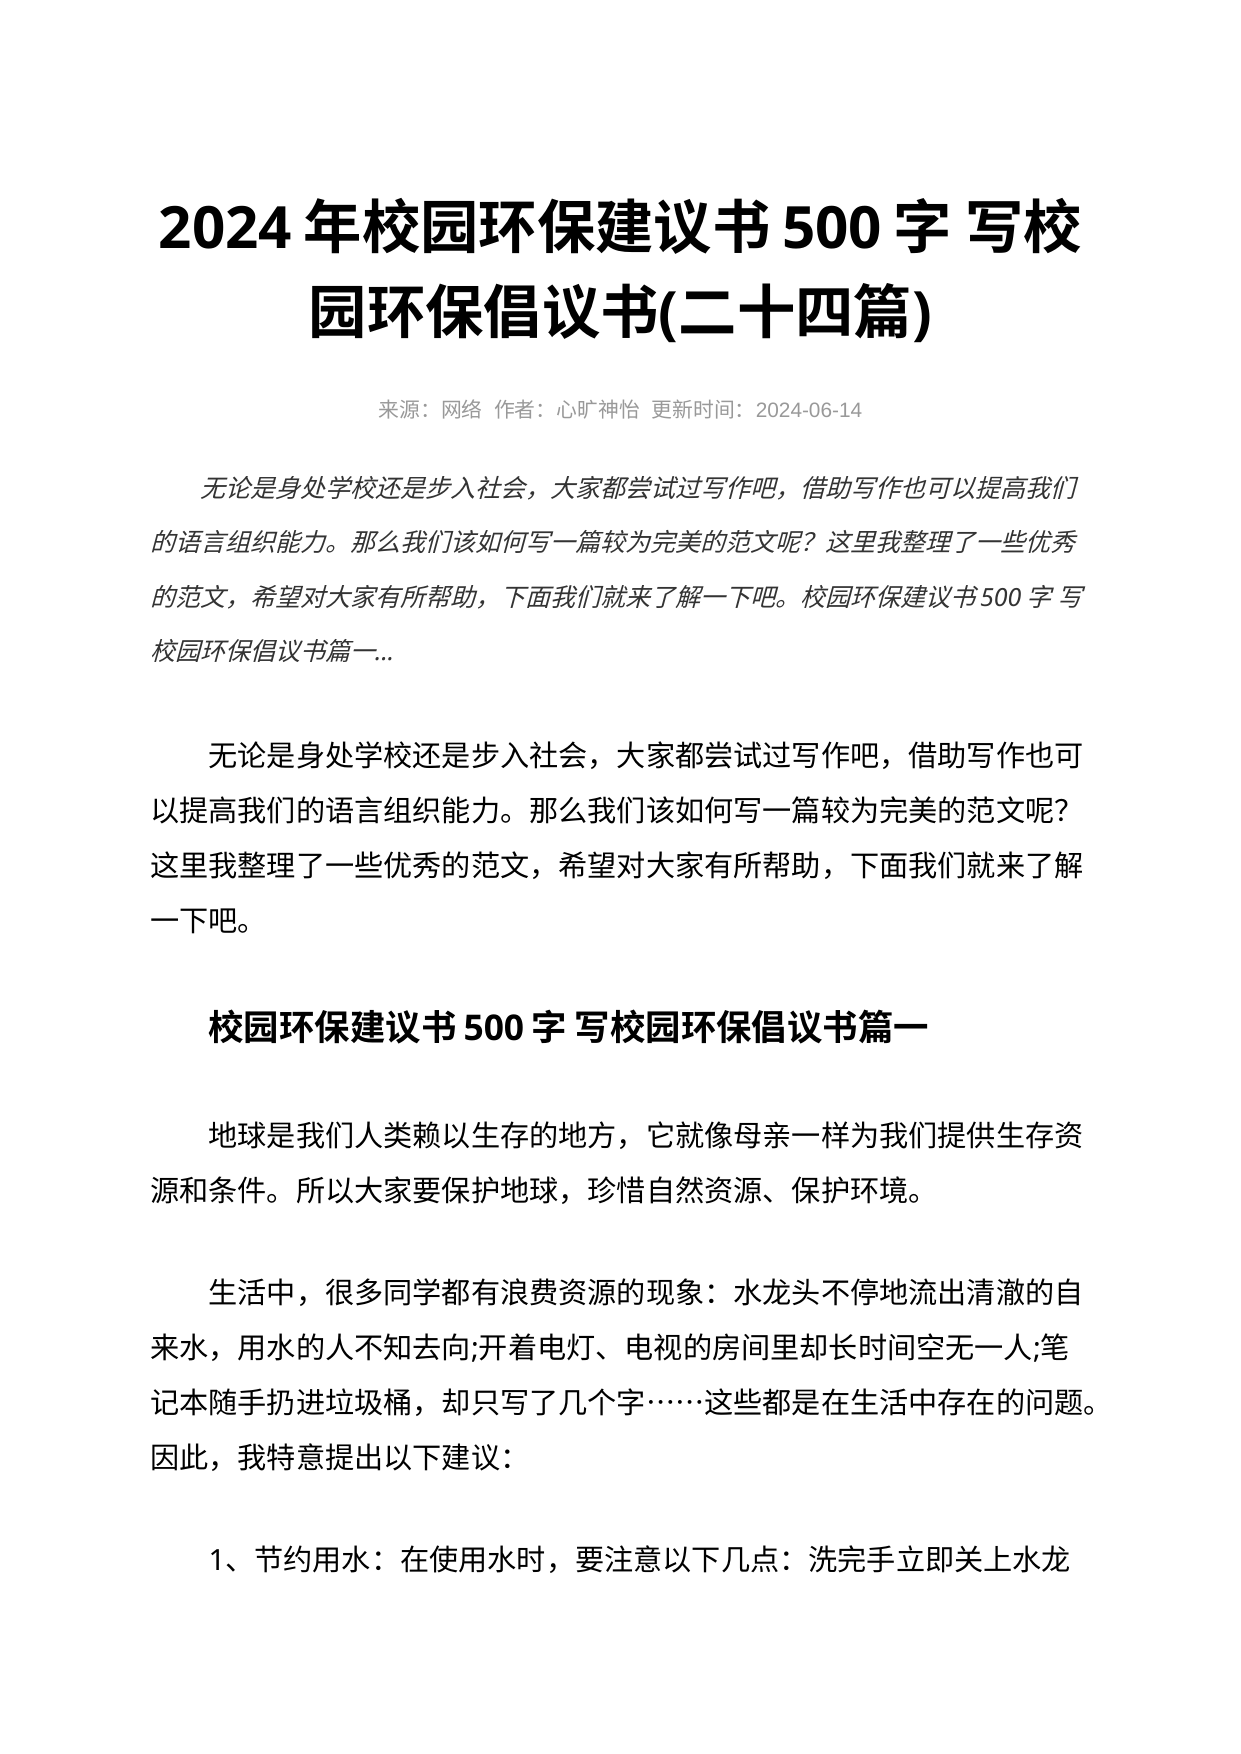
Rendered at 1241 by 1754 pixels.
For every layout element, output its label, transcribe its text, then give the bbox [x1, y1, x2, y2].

text 来源：网络 作者：心旷神怡 更新时间：2024-06-14 [150, 398, 1090, 422]
text 校园环保建议书500字 写校园环保倡议书篇一 [150, 999, 1090, 1051]
text 地球是我们人类赖以生存的地方，它就像母亲一样为我们提供生存资源和条件。所以大家要保护地球，珍惜自然资源、保护环境。 [150, 1113, 1090, 1210]
text 无论是身处学校还是步入社会，大家都尝试过写作吧，借助写作也可以提高我们的语言组织能力。那么我们该如何写一篇较为完美的范文呢？这里我整理了一些优秀的范文，希望对大家有所帮助，下面我们就来了解一下吧。校园环保建议书500字 写校园环保倡议书篇一... [150, 468, 1090, 668]
text 无论是身处学校还是步入社会，大家都尝试过写作吧，借助写作也可以提高我们的语言组织能力。那么我们该如何写一篇较为完美的范文呢？这里我整理了一些优秀的范文，希望对大家有所帮助，下面我们就来了解一下吧。 [150, 733, 1090, 940]
text 生活中，很多同学都有浪费资源的现象：水龙头不停地流出清澈的自来水，用水的人不知去向;开着电灯、电视的房间里却长时间空无一人;笔记本随手扔进垃圾桶，却只写了几个字……这些都是在生活中存在的问题。因此，我特意提出以下建议： [150, 1269, 1090, 1477]
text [150, 1536, 1090, 1578]
subtitle 2024年校园环保建议书500字 写校园环保倡议书(二十四篇) [150, 181, 1090, 351]
